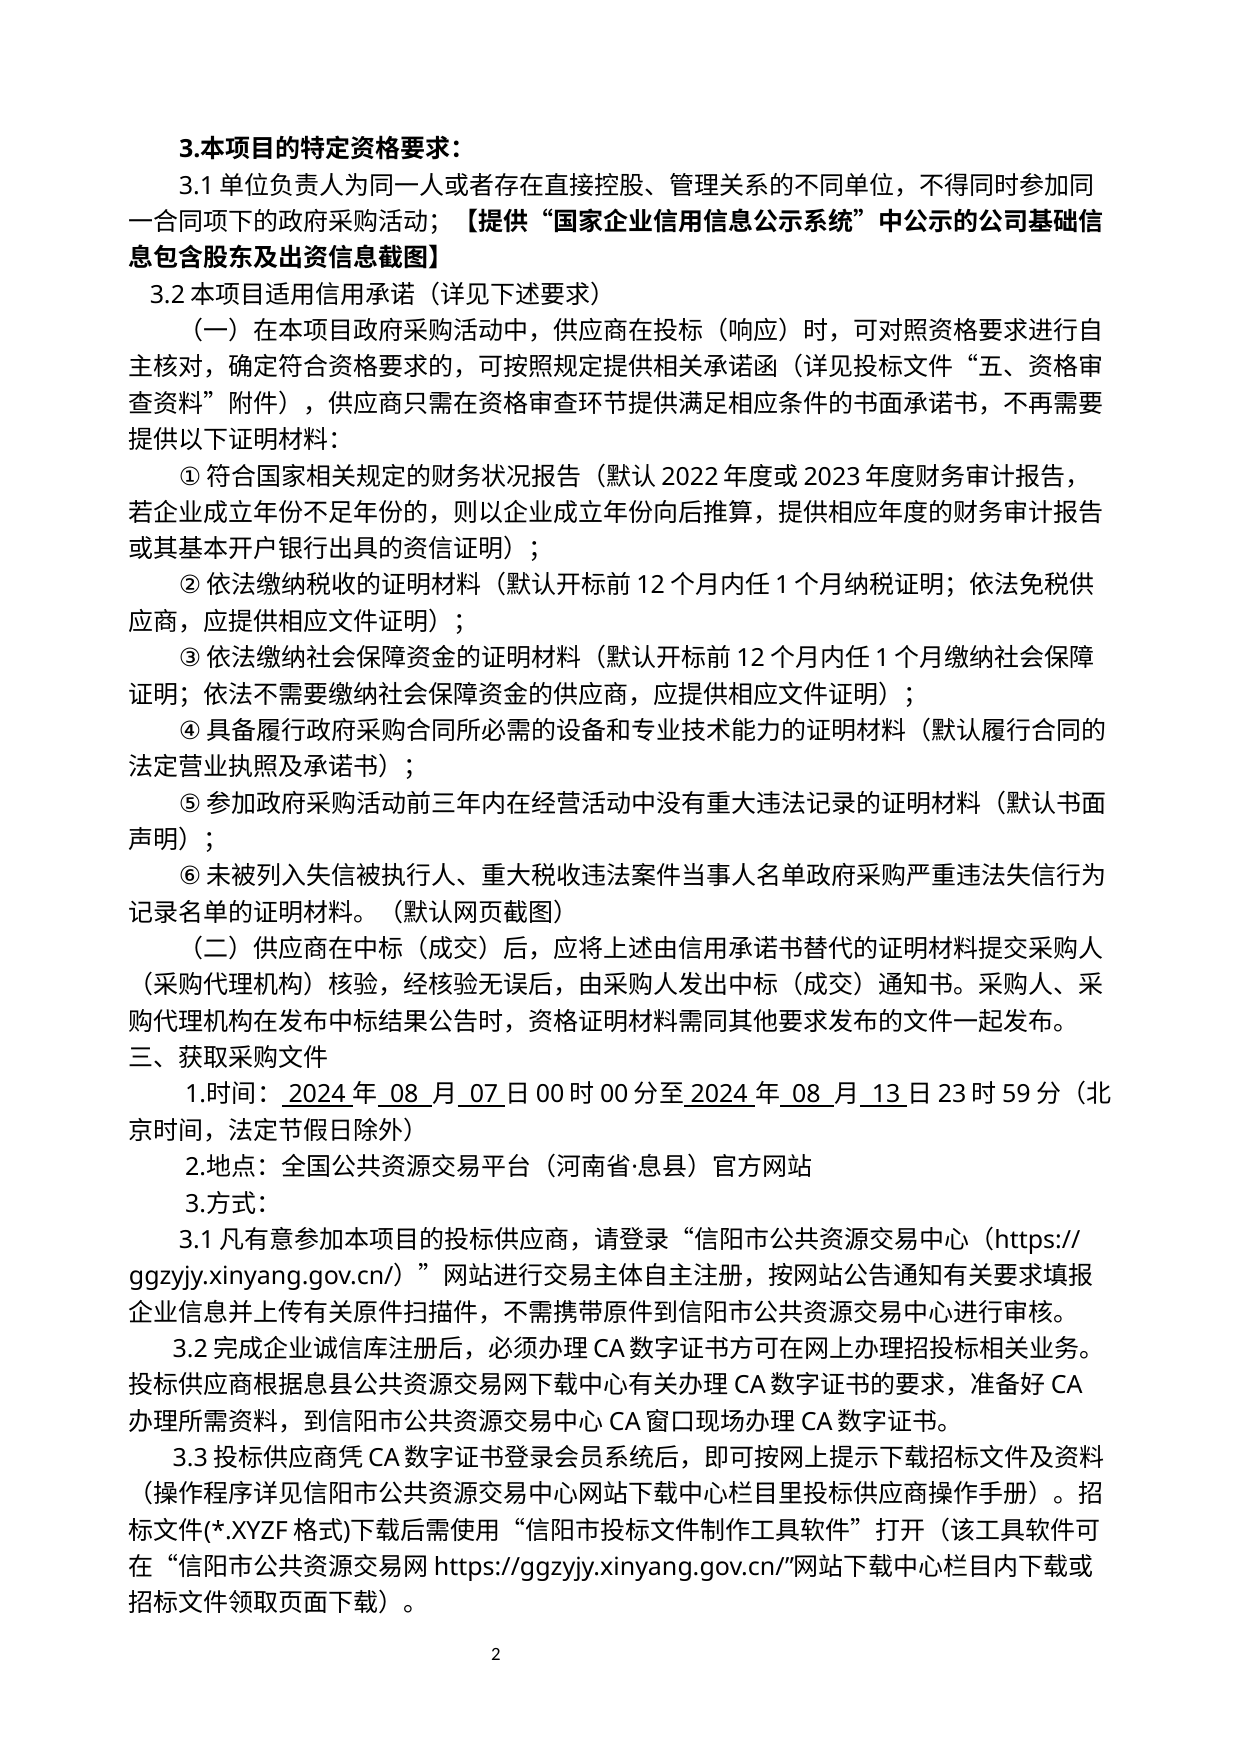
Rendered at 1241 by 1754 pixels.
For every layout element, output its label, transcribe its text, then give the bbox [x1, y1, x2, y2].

text 3.2完成企业诚信库注册后，必须办理CA数字证书方可在网上办理招投标相关业务。投标供应商根据息县公共资源交易网下载中心有关办理CA数字证书的要求，准备好CA办理所需资料，到信阳市公共资源交易中心CA窗口现场办理CA数字证书。 [129, 1328, 1111, 1437]
text 2.地点：全国公共资源交易平台（河南省·息县）官方网站 [129, 1147, 1111, 1183]
text ⑥未被列入失信被执行人、重大税收违法案件当事人名单政府采购严重违法失信行为记录名单的证明材料。（默认网页截图） [129, 856, 1111, 928]
text ①符合国家相关规定的财务状况报告（默认2022年度或2023年度财务审计报告，若企业成立年份不足年份的，则以企业成立年份向后推算，提供相应年度的财务审计报告或其基本开户银行出具的资信证明）； [129, 456, 1111, 565]
text （一）在本项目政府采购活动中，供应商在投标（响应）时，可对照资格要求进行自主核对，确定符合资格要求的，可按照规定提供相关承诺函（详见投标文件“五、资格审查资料”附件），供应商只需在资格审查环节提供满足相应条件的书面承诺书，不再需要提供以下证明材料： [129, 311, 1111, 456]
text 3.本项目的特定资格要求： [129, 129, 1111, 165]
text ④具备履行政府采购合同所必需的设备和专业技术能力的证明材料（默认履行合同的法定营业执照及承诺书）； [129, 710, 1111, 783]
text （二）供应商在中标（成交）后，应将上述由信用承诺书替代的证明材料提交采购人（采购代理机构）核验，经核验无误后，由采购人发出中标（成交）通知书。采购人、采购代理机构在发布中标结果公告时，资格证明材料需同其他要求发布的文件一起发布。 [129, 928, 1111, 1038]
text ②依法缴纳税收的证明材料（默认开标前12个月内任1个月纳税证明；依法免税供应商，应提供相应文件证明）； [129, 565, 1111, 638]
text 3.2本项目适用信用承诺（详见下述要求） [129, 274, 1111, 311]
text 3.3投标供应商凭CA数字证书登录会员系统后，即可按网上提示下载招标文件及资料（操作程序详见信阳市公共资源交易中心网站下载中心栏目里投标供应商操作手册）。招标文件(*.XYZF格式)下载后需使用“信阳市投标文件制作工具软件”打开（该工具软件可在“信阳市公共资源交易网https://ggzyjy.xinyang.gov.cn/”网站下载中心栏目内下载或招标文件领取页面下载）。 [129, 1437, 1111, 1619]
text 3.1凡有意参加本项目的投标供应商，请登录“信阳市公共资源交易中心（https://ggzyjy.xinyang.gov.cn/）”网站进行交易主体自主注册，按网站公告通知有关要求填报企业信息并上传有关原件扫描件，不需携带原件到信阳市公共资源交易中心进行审核。 [129, 1219, 1111, 1328]
subtitle 3.1单位负责人为同一人或者存在直接控股、管理关系的不同单位，不得同时参加同一合同项下的政府采购活动；【提供“国家企业信用信息公示系统”中公示的公司基础信息包含股东及出资信息截图】 [129, 165, 1111, 274]
text ③依法缴纳社会保障资金的证明材料（默认开标前12个月内任1个月缴纳社会保障证明；依法不需要缴纳社会保障资金的供应商，应提供相应文件证明）； [129, 638, 1111, 710]
text ⑤参加政府采购活动前三年内在经营活动中没有重大违法记录的证明材料（默认书面声明）； [129, 783, 1111, 856]
subtitle 三、获取采购文件 [129, 1038, 1111, 1074]
text 1.时间： 2024 年 08 月 07 日00时00分至 2024 年 08 月 13 日23时59分（北京时间，法定节假日除外） [129, 1074, 1111, 1147]
text 3.方式： [129, 1183, 1111, 1219]
